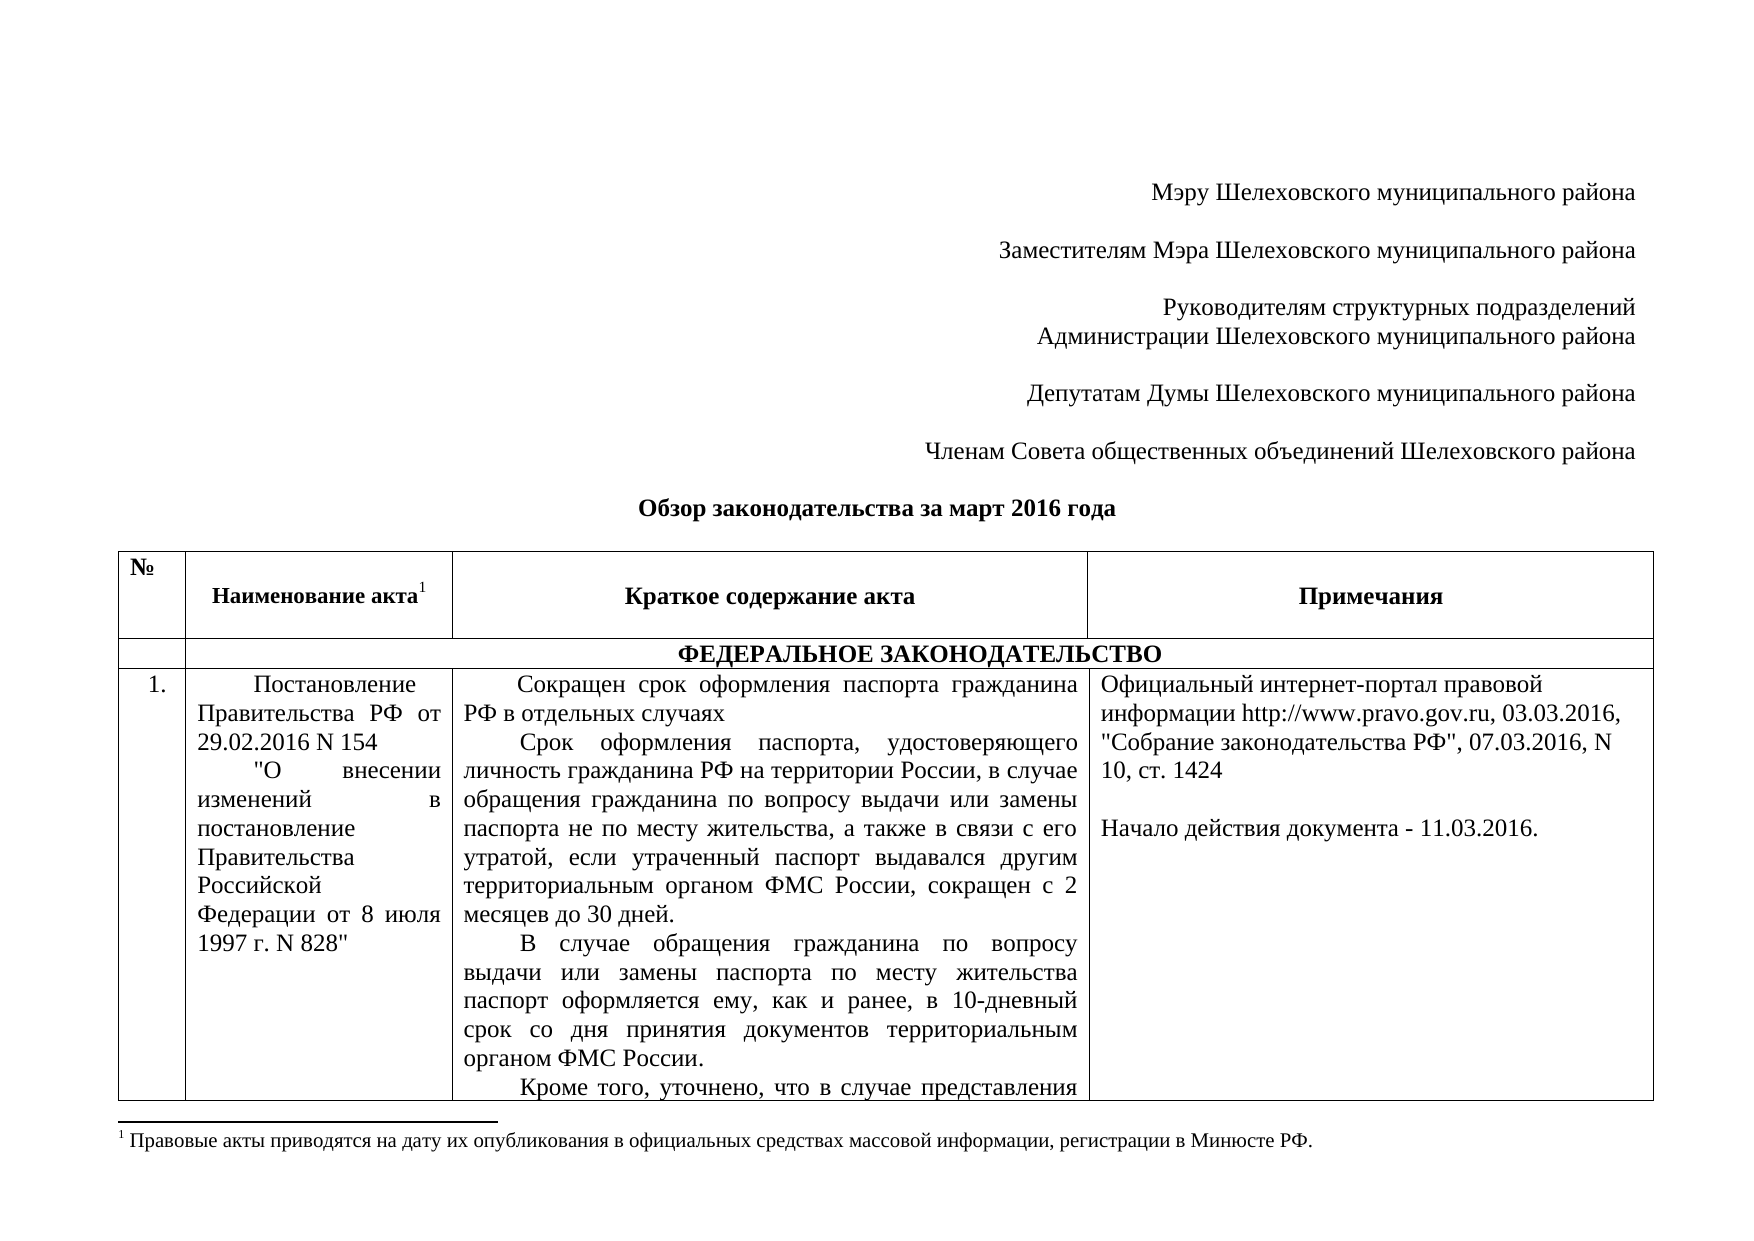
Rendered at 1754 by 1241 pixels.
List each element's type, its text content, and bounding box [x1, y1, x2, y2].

table_header Краткое содержание акта [453, 552, 1087, 638]
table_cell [1090, 669, 1653, 1100]
table_cell [119, 639, 185, 668]
table_cell ФЕДЕРАЛЬНОЕ ЗАКОНОДАТЕЛЬСТВО [186, 639, 1653, 668]
text Мэру Шелеховского муниципального района [118, 177, 1636, 206]
text Администрации Шелеховского муниципального района [118, 321, 1636, 350]
text Обзор законодательства за март 2016 года [118, 493, 1636, 522]
text Членам Совета общественных объединений Шелеховского района [118, 436, 1636, 465]
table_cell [453, 669, 1089, 1100]
table_cell [119, 669, 185, 1100]
text Руководителям структурных подразделений [118, 292, 1636, 321]
text Депутатам Думы Шелеховского муниципального района [118, 378, 1636, 407]
table_header № [119, 552, 185, 638]
table_header Наименование акта [186, 552, 452, 638]
table_header Примечания [1088, 552, 1653, 638]
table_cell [186, 669, 452, 1100]
text Заместителям Мэра Шелеховского муниципального района [118, 235, 1636, 263]
